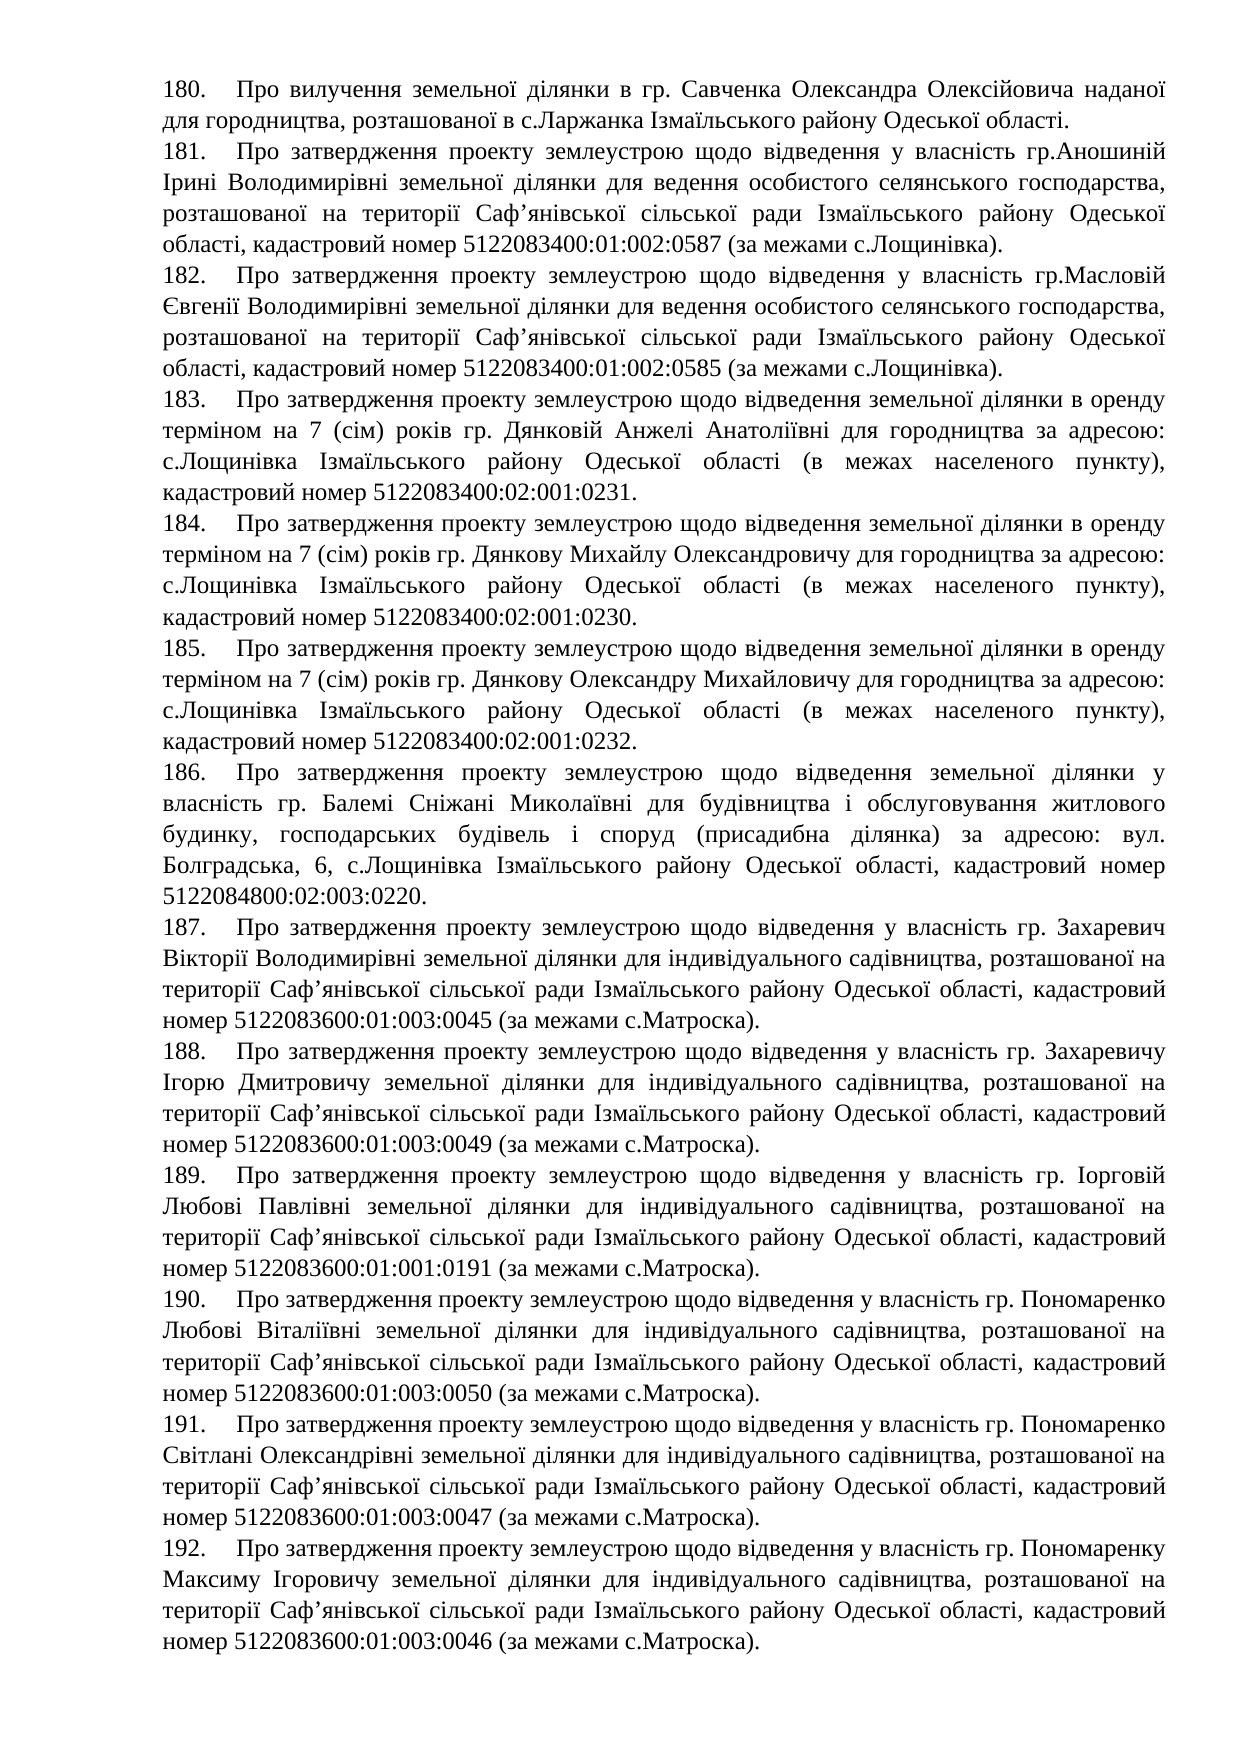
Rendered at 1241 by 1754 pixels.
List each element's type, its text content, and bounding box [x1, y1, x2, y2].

list Про затвердження проекту землеустрою щодо відведення у власність гр.Масловій Євгенії Володимирівні земельної ділянки для ведення особистого селянського господарства, розташованої на території Саф’янівської сільської ради Ізмаїльського району Одеської області, кадастровий номер 5122083400:01:002:0585 (за межами с.Лощинівка). [162, 260, 1167, 382]
list Про затвердження проекту землеустрою щодо відведення земельної ділянки в оренду терміном на 7 (сім) років гр. Дянкову Михайлу Олександровичу для городництва за адресою: с.Лощинівка Ізмаїльського району Одеської області (в межах населеного пункту), кадастровий номер 5122083400:02:001:0230. [162, 508, 1167, 630]
list Про затвердження проекту землеустрою щодо відведення у власність гр.Аношиній Ірині Володимирівні земельної ділянки для ведення особистого селянського господарства, розташованої на території Саф’янівської сільської ради Ізмаїльського району Одеської області, кадастровий номер 5122083400:01:002:0587 (за межами с.Лощинівка). [162, 136, 1167, 258]
list Про затвердження проекту землеустрою щодо відведення у власність гр. Пономаренку Максиму Ігоровичу земельної ділянки для індивідуального садівництва, розташованої на території Саф’янівської сільської ради Ізмаїльського району Одеської області, кадастровий номер 5122083600:01:003:0046 (за межами с.Матроска). [162, 1533, 1167, 1655]
list Про затвердження проекту землеустрою щодо відведення у власність гр. Захаревичу Ігорю Дмитровичу земельної ділянки для індивідуального садівництва, розташованої на території Саф’янівської сільської ради Ізмаїльського району Одеської області, кадастровий номер 5122083600:01:003:0049 (за межами с.Матроска). [162, 1036, 1167, 1158]
list Про вилучення земельної ділянки в гр. Савченка Олександра Олексійовича наданої для городництва, розташованої в с.Ларжанка Ізмаїльського району Одеської області. [162, 74, 1167, 134]
list Про затвердження проекту землеустрою щодо відведення земельної ділянки в оренду терміном на 7 (сім) років гр. Дянковій Анжелі Анатоліївні для городництва за адресою: с.Лощинівка Ізмаїльського району Одеської області (в межах населеного пункту), кадастровий номер 5122083400:02:001:0231. [162, 384, 1167, 506]
list Про затвердження проекту землеустрою щодо відведення у власність гр. Пономаренко Любові Віталіївні земельної ділянки для індивідуального садівництва, розташованої на території Саф’янівської сільської ради Ізмаїльського району Одеської області, кадастровий номер 5122083600:01:003:0050 (за межами с.Матроска). [162, 1284, 1167, 1406]
list Про затвердження проекту землеустрою щодо відведення земельної ділянки в оренду терміном на 7 (сім) років гр. Дянкову Олександру Михайловичу для городництва за адресою: с.Лощинівка Ізмаїльського району Одеської області (в межах населеного пункту), кадастровий номер 5122083400:02:001:0232. [162, 633, 1167, 754]
list Про затвердження проекту землеустрою щодо відведення земельної ділянки у власність гр. Балемі Сніжані Миколаївні для будівництва і обслуговування житлового будинку, господарських будівель і споруд (присадибна ділянка) за адресою: вул. Болградська, 6, с.Лощинівка Ізмаїльського району Одеської області, кадастровий номер 5122084800:02:003:0220. [162, 757, 1167, 910]
list Про затвердження проекту землеустрою щодо відведення у власність гр. Захаревич Вікторії Володимирівні земельної ділянки для індивідуального садівництва, розташованої на території Саф’янівської сільської ради Ізмаїльського району Одеської області, кадастровий номер 5122083600:01:003:0045 (за межами с.Матроска). [162, 912, 1167, 1034]
list Про затвердження проекту землеустрою щодо відведення у власність гр. Іорговій Любові Павлівні земельної ділянки для індивідуального садівництва, розташованої на території Саф’янівської сільської ради Ізмаїльського району Одеської області, кадастровий номер 5122083600:01:001:0191 (за межами с.Матроска). [162, 1160, 1167, 1282]
list Про затвердження проекту землеустрою щодо відведення у власність гр. Пономаренко Світлані Олександрівні земельної ділянки для індивідуального садівництва, розташованої на території Саф’янівської сільської ради Ізмаїльського району Одеської області, кадастровий номер 5122083600:01:003:0047 (за межами с.Матроска). [162, 1409, 1167, 1531]
